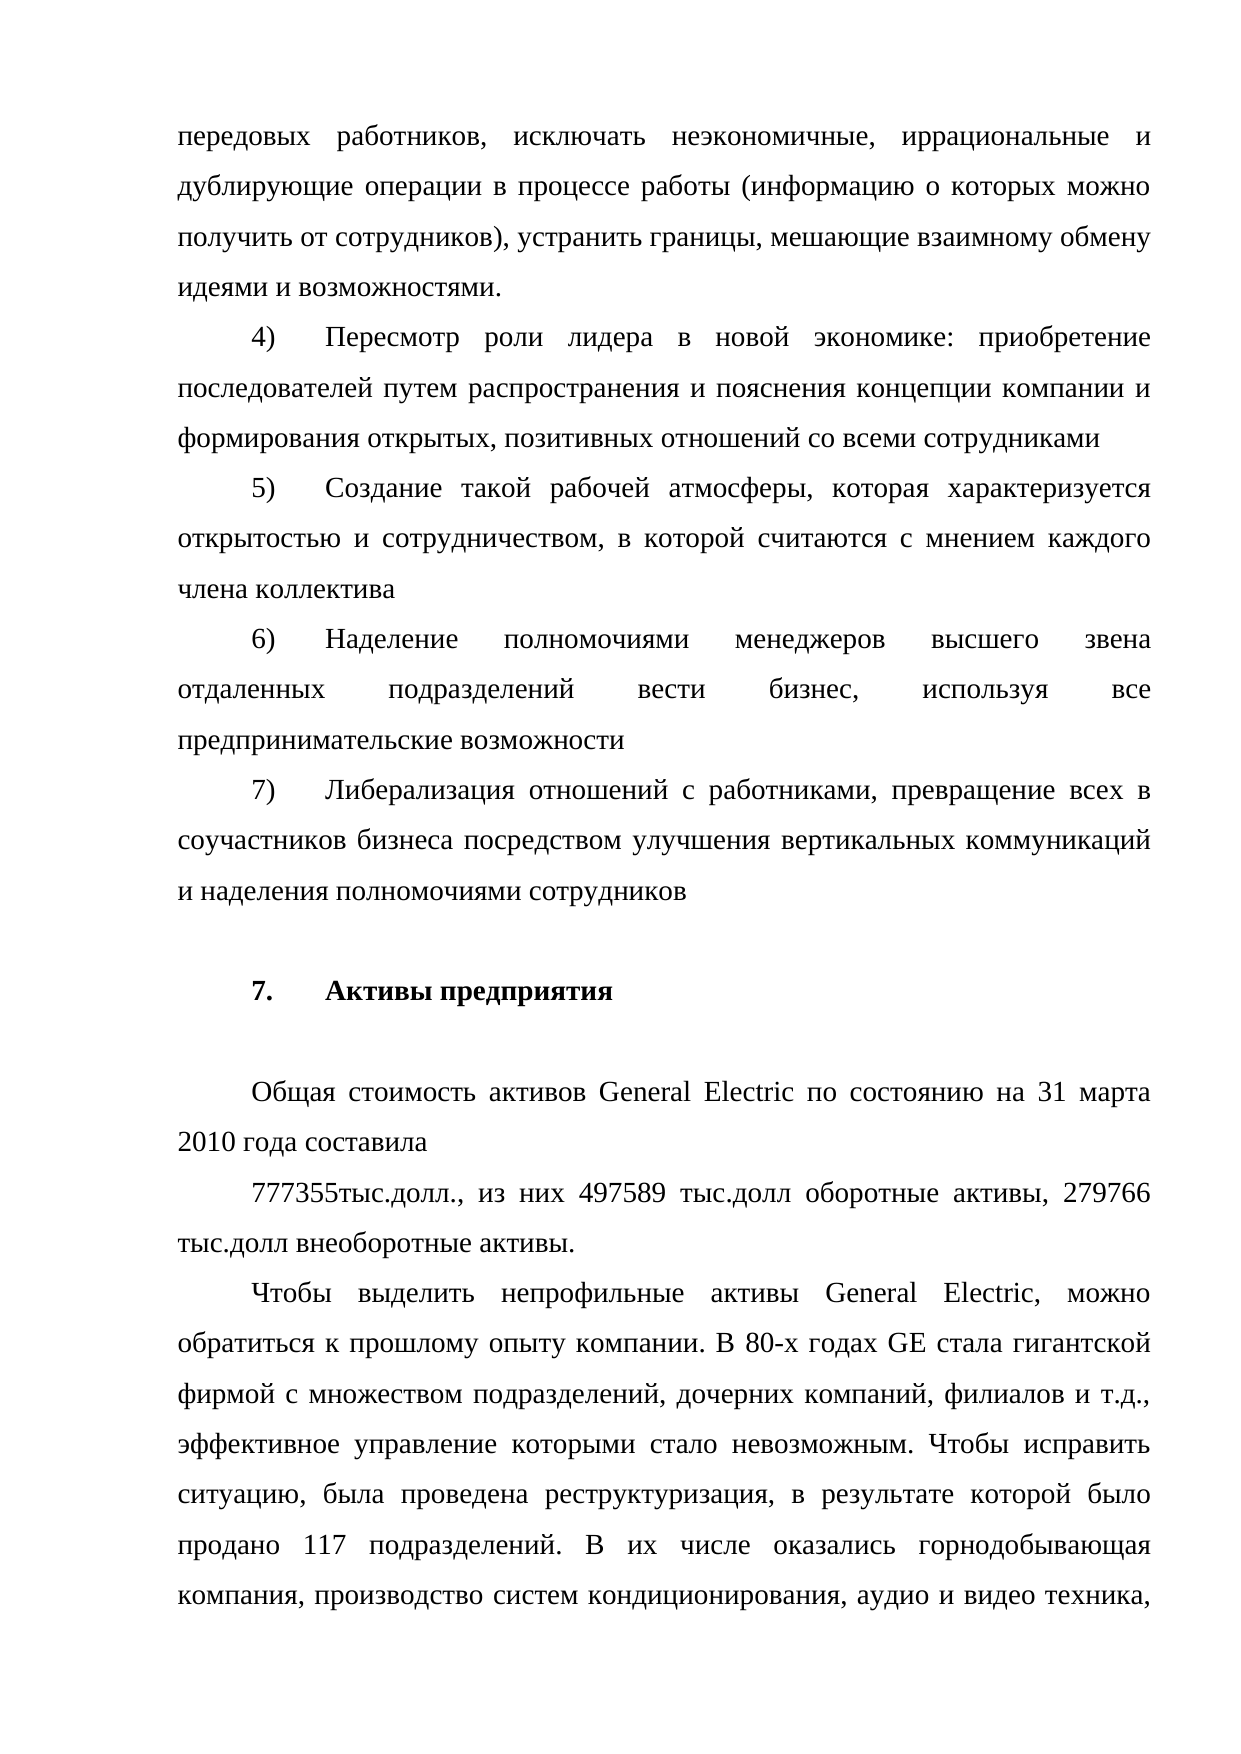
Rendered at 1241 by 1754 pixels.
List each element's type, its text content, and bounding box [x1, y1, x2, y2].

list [177, 1275, 1152, 1611]
list Пересмотр роли лидера в новой экономике: приобретение последователей путем распространения и пояснения концепции компании и формирования открытых, позитивных отношений со всеми сотрудниками [177, 319, 1152, 453]
list Создание такой рабочей атмосферы, которая характеризуется открытостью и сотрудничеством, в которой считаются с мнением каждого члена коллектива [177, 470, 1152, 604]
list Наделение полномочиями менеджеров высшего звена отдаленных подразделений вести бизнес, используя все предпринимательские возможности [177, 621, 1152, 755]
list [177, 118, 1152, 303]
list Общая стоимость активов General Electric по состоянию на 31 марта 2010 года составила [177, 1074, 1152, 1158]
list 777355тыс.долл., из них 497589 тыс.долл оборотные активы, 279766 тыс.долл внеоборотные активы. [177, 1175, 1152, 1258]
list Либерализация отношений с работниками, превращение всех в соучастников бизнеса посредством улучшения вертикальных коммуникаций и наделения полномочиями сотрудников [177, 772, 1152, 906]
list Активы предприятия [177, 973, 1152, 1007]
